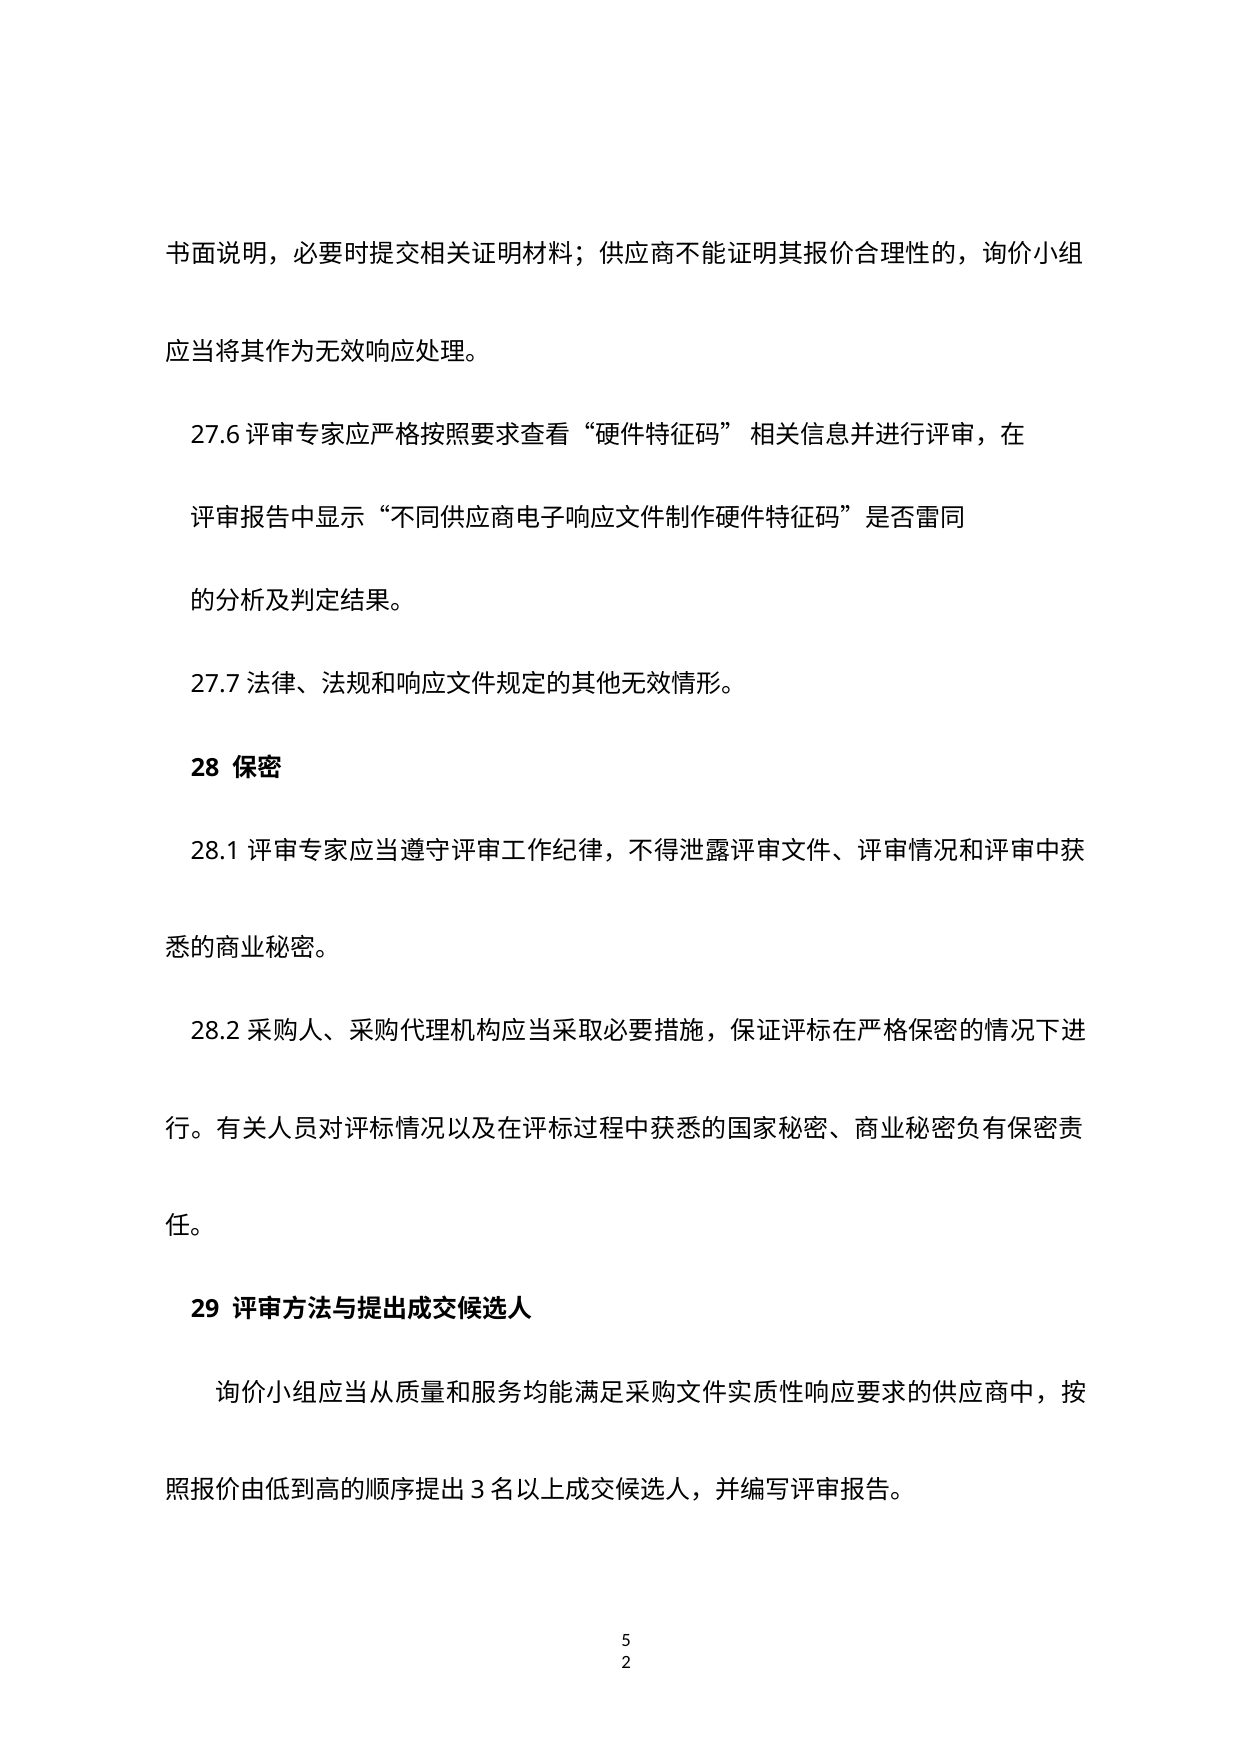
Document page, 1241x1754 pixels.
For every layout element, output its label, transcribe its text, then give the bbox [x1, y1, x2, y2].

text 询价小组应当从质量和服务均能满足采购文件实质性响应要求的供应商中，按照报价由低到高的顺序提出3名以上成交候选人，并编写评审报告。 [165, 1358, 1087, 1520]
text 27.7 法律、法规和响应文件规定的其他无效情形。 [165, 649, 1087, 714]
text 评审报告中显示“不同供应商电子响应文件制作硬件特征码”是否雷同 [165, 483, 1087, 548]
text 28 保密 [165, 733, 1087, 798]
text 29 评审方法与提出成交候选人 [165, 1274, 1087, 1339]
text 27.6评审专家应严格按照要求查看“硬件特征码” 相关信息并进行评审，在 [165, 400, 1087, 465]
text 28.1 评审专家应当遵守评审工作纪律，不得泄露评审文件、评审情况和评审中获悉的商业秘密。 [165, 816, 1087, 978]
text 28.2 采购人、采购代理机构应当采取必要措施，保证评标在严格保密的情况下进行。有关人员对评标情况以及在评标过程中获悉的国家秘密、商业秘密负有保密责任。 [165, 996, 1087, 1256]
text 的分析及判定结果。 [165, 566, 1087, 631]
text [165, 219, 1087, 382]
